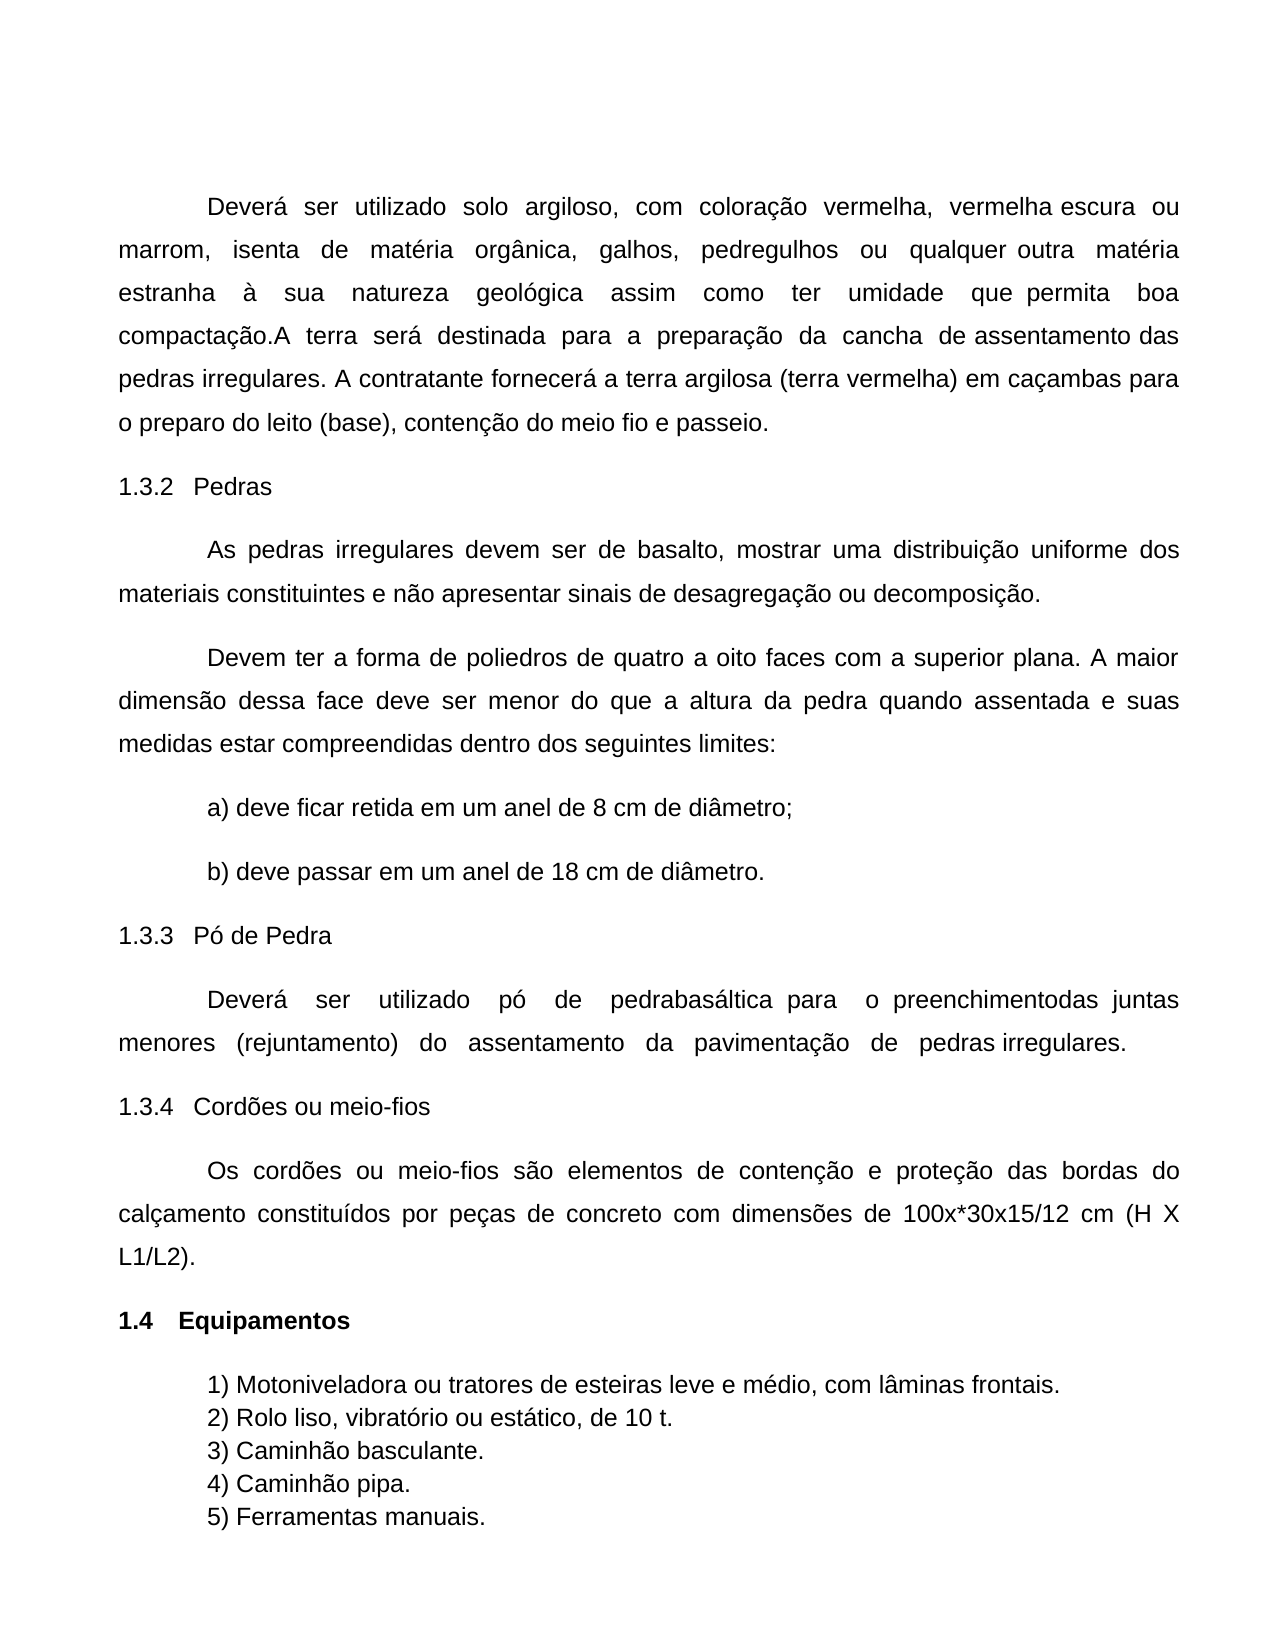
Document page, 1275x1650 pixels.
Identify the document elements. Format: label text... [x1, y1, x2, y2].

text 5) Ferramentas manuais. [118, 1502, 1181, 1531]
text Deverá ser utilizado solo argiloso, com coloração vermelha, vermelha escura ou marrom, isenta de matéria orgânica, galhos, pedregulhos ou qualquer outra matéria estranha à sua natureza geológica assim como ter umidade que permita boa compactação.A terra será destinada para a preparação da cancha de assentamento das pedras irregulares. A contratante fornecerá a terra argilosa (terra vermelha) em caçambas para o preparo do leito (base), contenção do meio fio e passeio. [118, 192, 1181, 436]
text a) deve ficar retida em um anel de de diâmetro; [118, 793, 1181, 822]
text b) deve passar em um anel de de diâmetro. [118, 857, 1181, 886]
text Pedras [118, 472, 1181, 500]
text 4) Caminhão pipa. [118, 1469, 1181, 1498]
text Equipamentos [118, 1306, 1181, 1335]
text 3) Caminhão basculante. [118, 1436, 1181, 1465]
text Devem ter a forma de poliedros de quatro a oito faces com a superior plana. A maior dimensão dessa face deve ser menor do que a altura da pedra quando assentada e suas medidas estar compreendidas dentro dos seguintes limites: [118, 643, 1181, 758]
text As pedras irregulares devem ser de basalto, mostrar uma distribuição uniforme dos materiais constituintes e não apresentar sinais de desagregação ou decomposição. [118, 536, 1181, 607]
text 1) Motoniveladora ou tratores de esteiras leve e médio, com lâminas frontais. [118, 1370, 1181, 1399]
text Os cordões ou meio-fios são elementos de contenção e proteção das bordas do calçamento constituídos por peças de concreto com dimensões de 100x*30x15/12 cm (H X L1/L2). [118, 1156, 1181, 1271]
text Deverá ser utilizado pó de pedrabasáltica para o preenchimentodas juntas menores (rejuntamento) do assentamento da pavimentação de pedras irregulares. [118, 985, 1181, 1057]
text Cordões ou meio-fios [118, 1092, 1181, 1121]
text 2) Rolo liso, vibratório ou estático, de 10 t. [118, 1403, 1181, 1432]
text Pó de Pedra [118, 921, 1181, 949]
